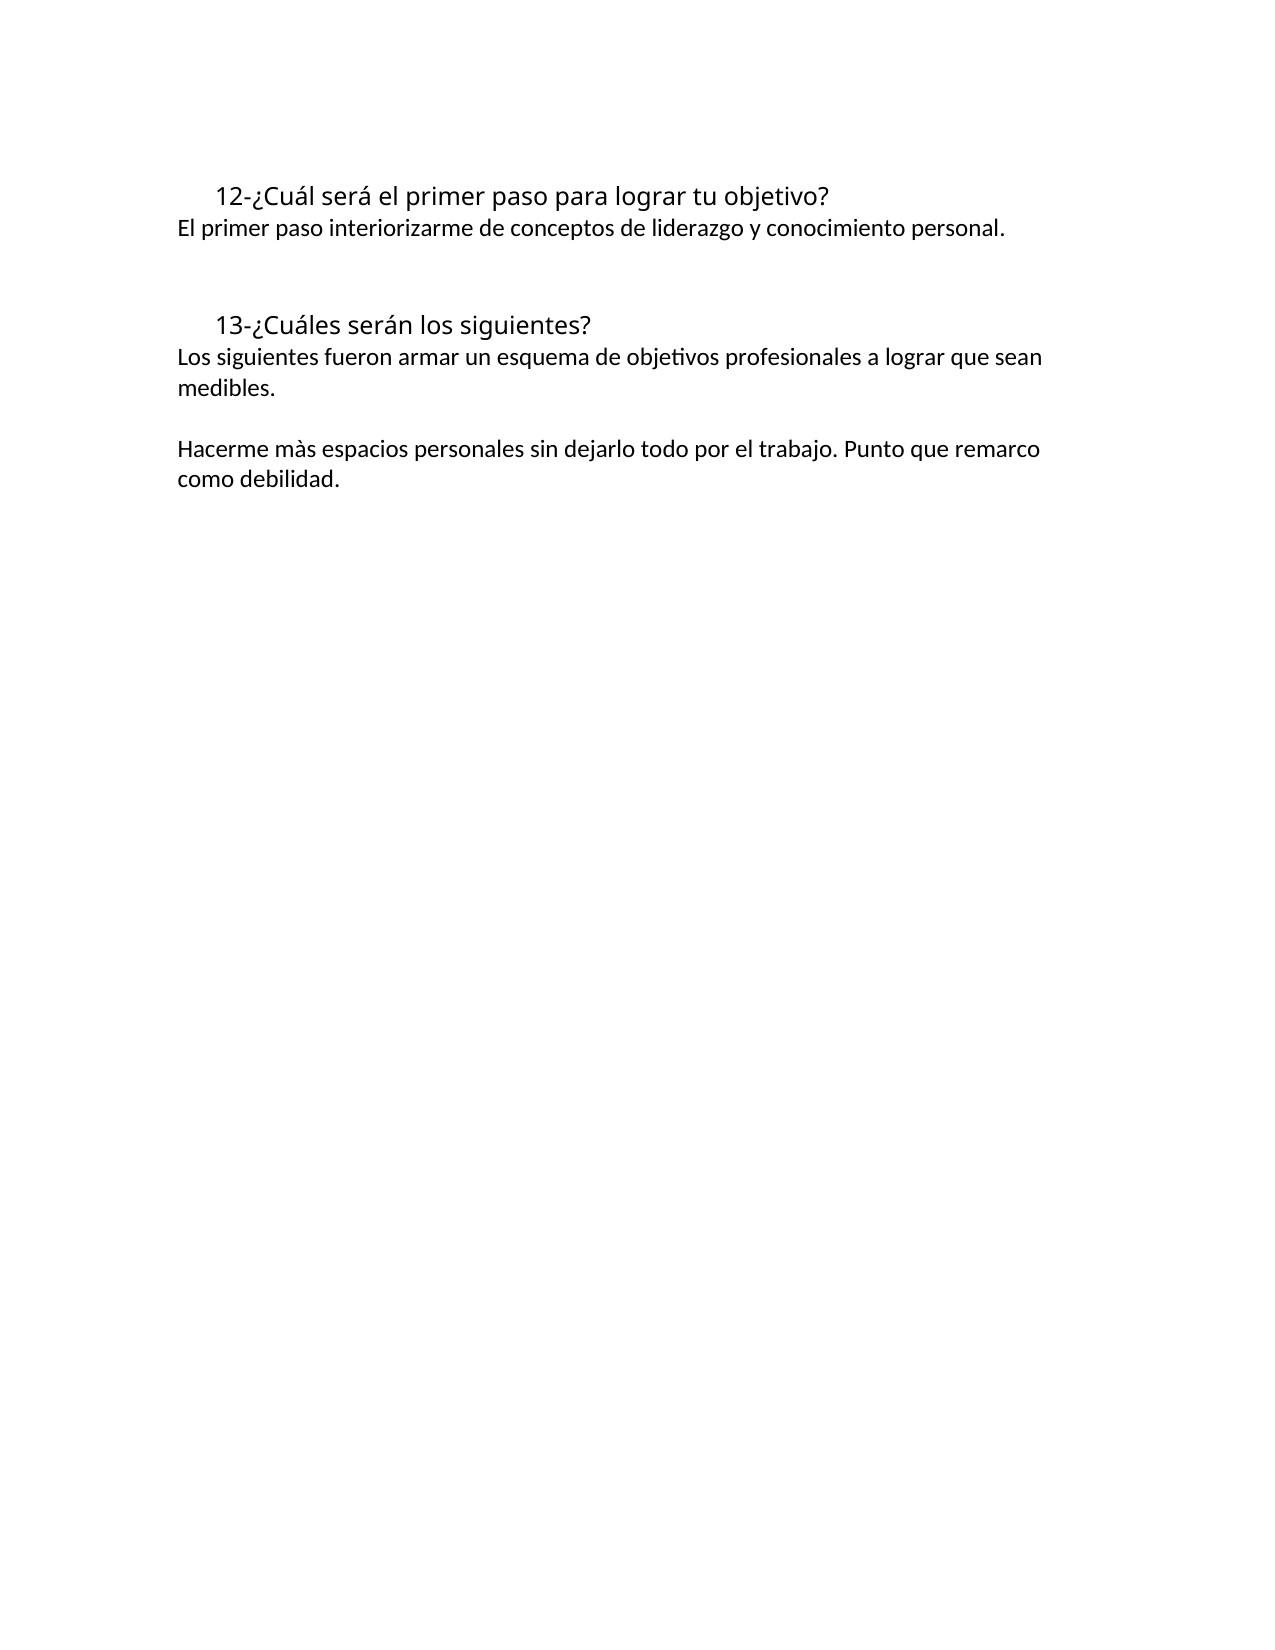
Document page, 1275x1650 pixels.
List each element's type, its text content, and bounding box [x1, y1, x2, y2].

text Hacerme màs espacios personales sin dejarlo todo por el trabajo. Punto que remarco como debilidad. [177, 433, 1098, 494]
list ¿Cuál será el primer paso para lograr tu objetivo? [215, 178, 1098, 212]
list ¿Cuáles serán los siguientes? [215, 307, 1098, 341]
text El primer paso interiorizarme de conceptos de liderazgo y conocimiento personal. [177, 212, 1098, 243]
text Los siguientes fueron armar un esquema de objetivos profesionales a lograr que sean medibles. [177, 341, 1098, 402]
